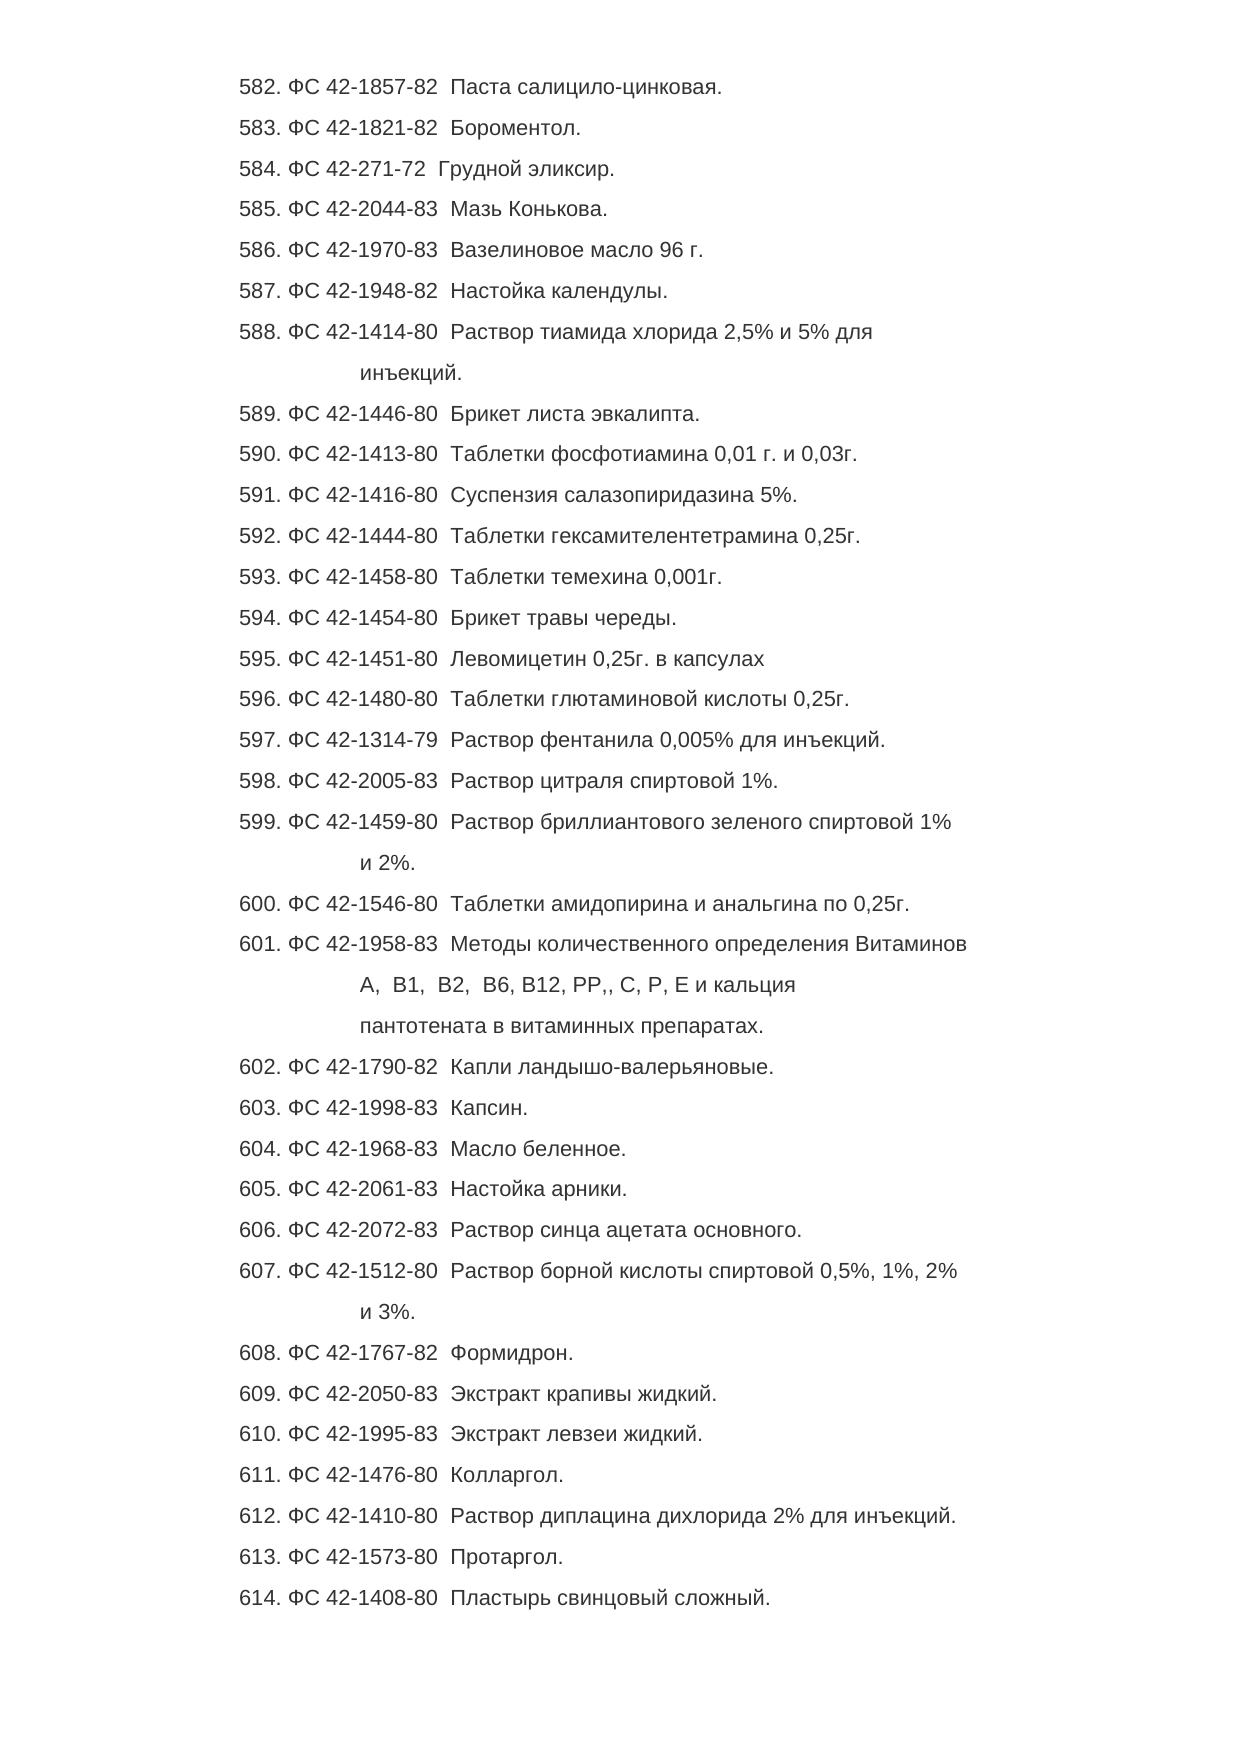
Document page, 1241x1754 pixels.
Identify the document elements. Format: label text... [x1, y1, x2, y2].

text и 3%. [177, 1299, 1152, 1324]
text 603. ФС 42-1998-83 Капсин. [177, 1095, 1152, 1120]
text 610. ФС 42-1995-83 Экстракт левзеи жидкий. [177, 1421, 1152, 1447]
text 596. ФС 42-1480-80 Таблетки глютаминовой кислоты 0,25г. [177, 686, 1152, 712]
text 598. ФС 42-2005-83 Раствор цитраля спиртовой 1%. [177, 768, 1152, 793]
text 612. ФС 42-1410-80 Раствор диплацина дихлорида 2% для инъекций. [177, 1503, 1152, 1528]
text 586. ФС 42-1970-83 Вазелиновое масло 96 г. [177, 237, 1152, 262]
text 597. ФС 42-1314-79 Раствор фентанила 0,005% для инъекций. [177, 727, 1152, 752]
text 593. ФС 42-1458-80 Таблетки темехина 0,001г. [177, 564, 1152, 589]
text 595. ФС 42-1451-80 Левомицетин 0,25г. в капсулах [177, 646, 1152, 671]
text 599. ФС 42-1459-80 Раствор бриллиантового зеленого спиртовой 1% [177, 809, 1152, 834]
text инъекций. [177, 360, 1152, 385]
text 583. ФС 42-1821-82 Бороментол. [177, 115, 1152, 140]
text 587. ФС 42-1948-82 Настойка календулы. [177, 278, 1152, 303]
text 590. ФС 42-1413-80 Таблетки фосфотиамина 0,01 г. и 0,03г. [177, 441, 1152, 467]
text 585. ФС 42-2044-83 Мазь Конькова. [177, 196, 1152, 222]
text 592. ФС 42-1444-80 Таблетки гексамителентетрамина 0,25г. [177, 523, 1152, 548]
text 609. ФС 42-2050-83 Экстракт крапивы жидкий. [177, 1381, 1152, 1406]
text пантотената в витаминных препаратах. [177, 1013, 1152, 1038]
text 588. ФС 42-1414-80 Раствор тиамида хлорида 2,5% и 5% для [177, 319, 1152, 344]
text 602. ФС 42-1790-82 Капли ландышо-валерьяновые. [177, 1054, 1152, 1079]
text и 2%. [177, 850, 1152, 875]
text 606. ФС 42-2072-83 Раствор синца ацетата основного. [177, 1217, 1152, 1242]
text 607. ФС 42-1512-80 Раствор борной кислоты спиртовой 0,5%, 1%, 2% [177, 1258, 1152, 1283]
text 604. ФС 42-1968-83 Масло беленное. [177, 1136, 1152, 1161]
text 614. ФС 42-1408-80 Пластырь свинцовый сложный. [177, 1585, 1152, 1610]
text 584. ФС 42-271-72 Грудной эликсир. [177, 156, 1152, 181]
text 601. ФС 42-1958-83 Методы количественного определения Витаминов [177, 931, 1152, 957]
text 611. ФС 42-1476-80 Колларгол. [177, 1462, 1152, 1487]
text 605. ФС 42-2061-83 Настойка арники. [177, 1176, 1152, 1202]
text 608. ФС 42-1767-82 Формидрон. [177, 1340, 1152, 1365]
text А, В1, В2, В6, В12, РР,, С, Р, Е и кальция [177, 972, 1152, 997]
text 594. ФС 42-1454-80 Брикет травы череды. [177, 605, 1152, 630]
text 613. ФС 42-1573-80 Протаргол. [177, 1544, 1152, 1569]
text 589. ФС 42-1446-80 Брикет листа эвкалипта. [177, 401, 1152, 426]
text 600. ФС 42-1546-80 Таблетки амидопирина и анальгина по 0,25г. [177, 891, 1152, 916]
text 582. ФС 42-1857-82 Паста салицило-цинковая. [177, 74, 1152, 99]
text 591. ФС 42-1416-80 Суспензия салазопиридазина 5%. [177, 482, 1152, 507]
